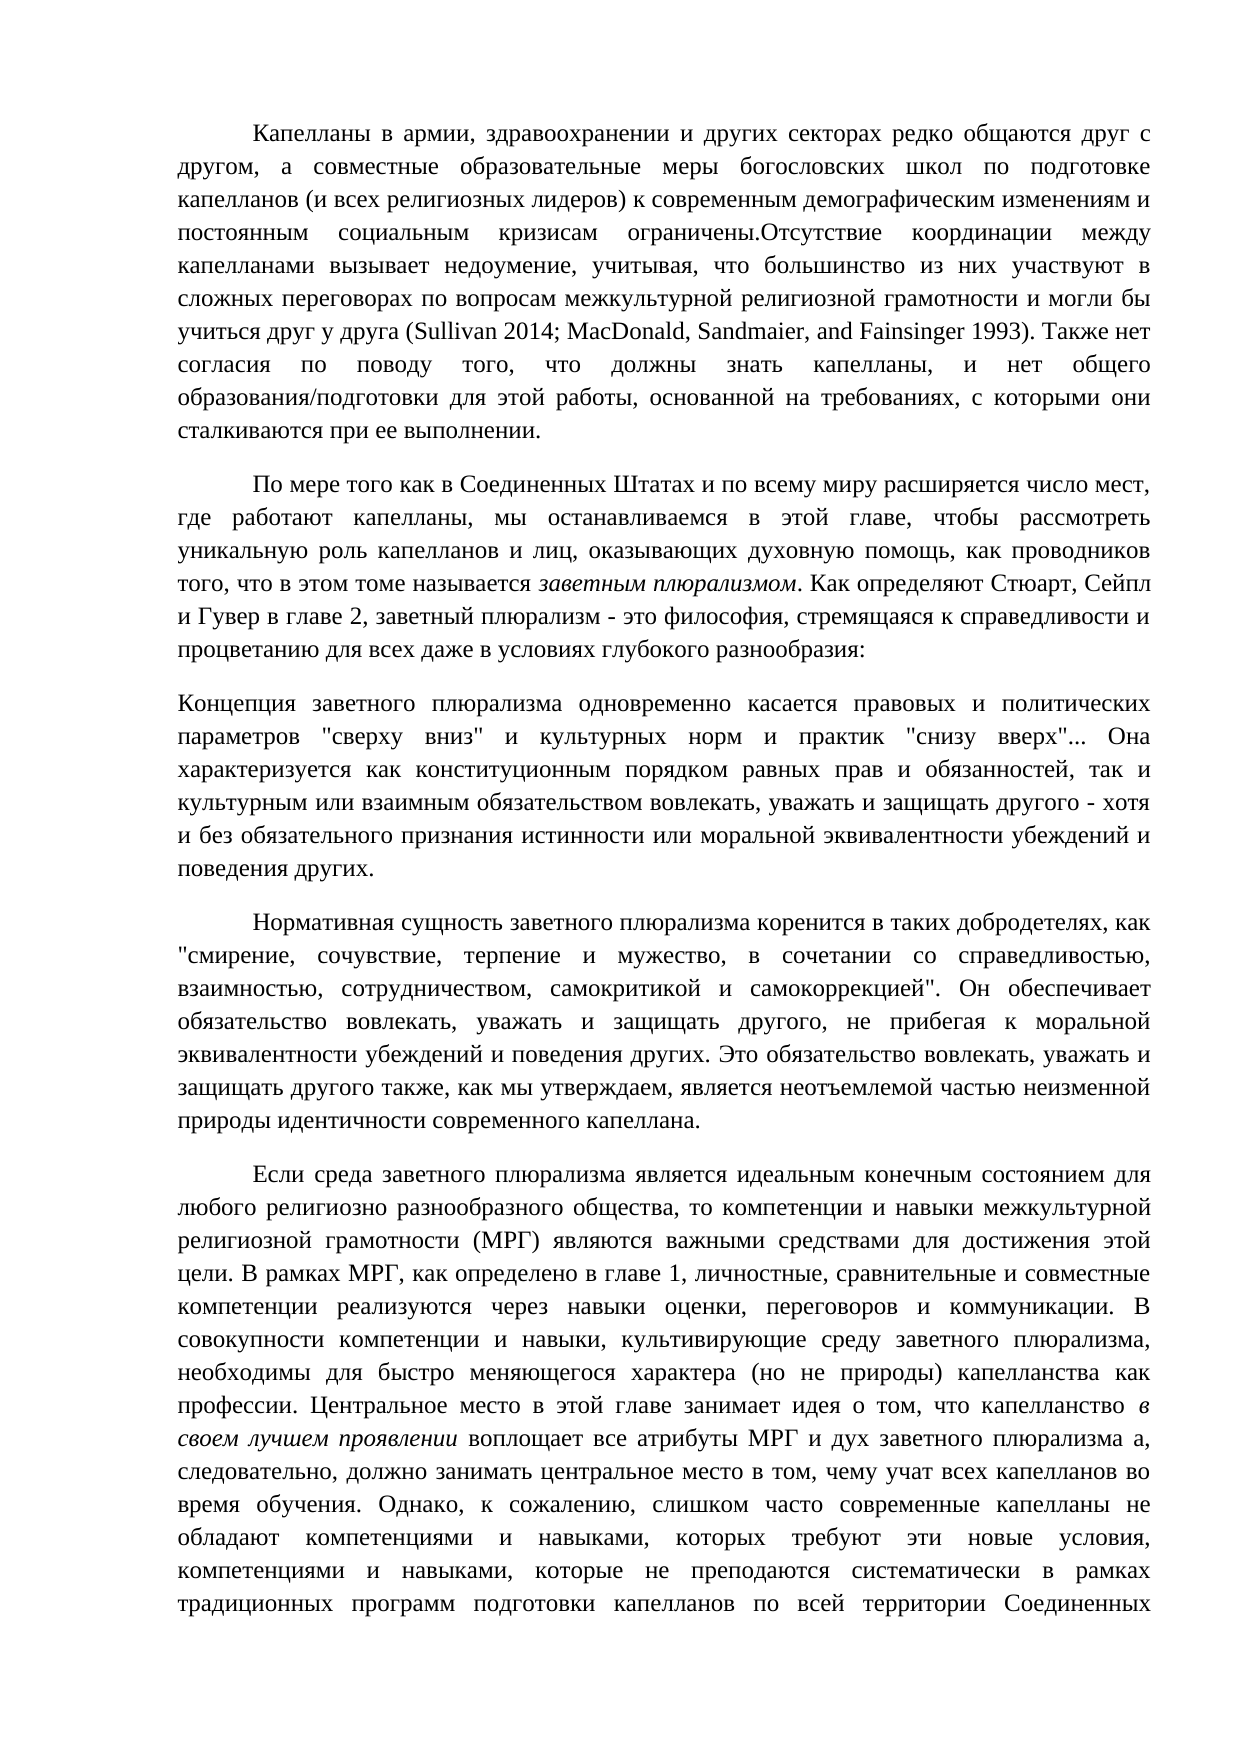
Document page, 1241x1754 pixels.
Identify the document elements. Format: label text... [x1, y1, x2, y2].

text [177, 1159, 1152, 1617]
text Нормативная сущность заветного плюрализма коренится в таких добродетелях, как "смирение, сочувствие, терпение и мужество, в сочетании со справедливостью, взаимностью, сотрудничеством, самокритикой и самокоррекцией". Он обеспечивает обязательство вовлекать, уважать и защищать другого, не прибегая к моральной эквивалентности убеждений и поведения других. Это обязательство вовлекать, уважать и защищать другого также, как мы утверждаем, является неотъемлемой частью неизменной природы идентичности современного капеллана. [177, 907, 1152, 1134]
text Концепция заветного плюрализма одновременно касается правовых и политических параметров "сверху вниз" и культурных норм и практик "снизу вверх"... Она характеризуется как конституционным порядком равных прав и обязанностей, так и культурным или взаимным обязательством вовлекать, уважать и защищать другого - хотя и без обязательного признания истинности или моральной эквивалентности убеждений и поведения других. [177, 688, 1152, 882]
text Капелланы в армии, здравоохранении и других секторах редко общаются друг с другом, а совместные образовательные меры богословских школ по подготовке капелланов (и всех религиозных лидеров) к современным демографическим изменениям и постоянным социальным кризисам ограничены.Отсутствие координации между капелланами вызывает недоумение, учитывая, что большинство из них участвуют в сложных переговорах по вопросам межкультурной религиозной грамотности и могли бы учиться друг у друга (Sullivan 2014; MacDonald, Sandmaier, and Fainsinger 1993). Также нет согласия по поводу того, что должны знать капелланы, и нет общего образования/подготовки для этой работы, основанной на требованиях, с которыми они сталкиваются при ее выполнении. [177, 118, 1152, 444]
text По мере того как в Соединенных Штатах и по всему миру расширяется число мест, где работают капелланы, мы останавливаемся в этой главе, чтобы рассмотреть уникальную роль капелланов и лиц, оказывающих духовную помощь, как проводников того, что в этом томе называется заветным плюрализмом. Как определяют Стюарт, Сейпл и Гувер в главе 2, заветный плюрализм - это философия, стремящаяся к справедливости и процветанию для всех даже в условиях глубокого разнообразия: [177, 469, 1152, 663]
